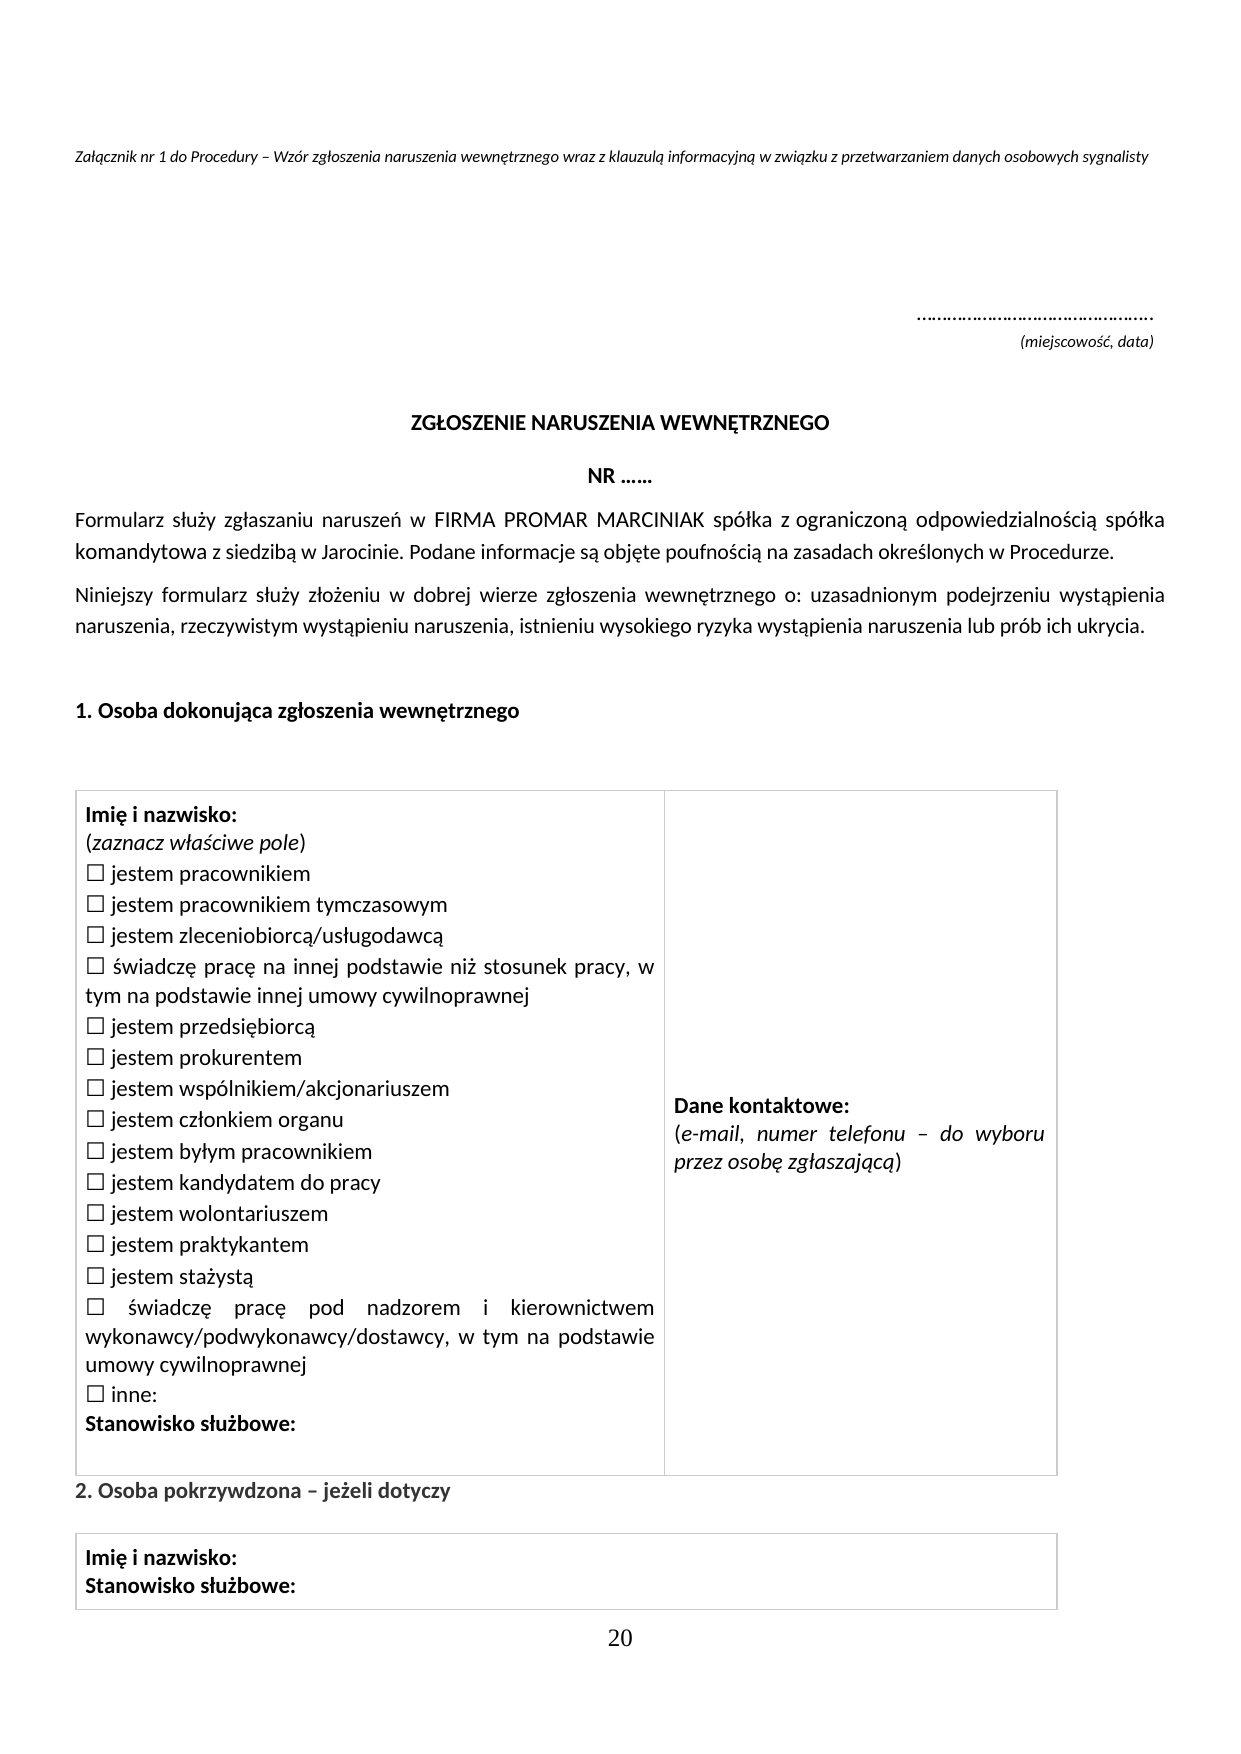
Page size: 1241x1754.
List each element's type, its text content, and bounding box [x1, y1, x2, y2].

text NR …… [75, 461, 1165, 489]
table_header Dane kontaktowe: (e-mail, numer telefonu – do wyboru przez osobę zgłaszającą) [665, 791, 1056, 1475]
text Niniejszy formularz służy złożeniu w dobrej wierze zgłoszenia wewnętrznego o: uzasadnionym podejrzeniu wystąpienia naruszenia, rzeczywistym wystąpieniu naruszenia, istnieniu wysokiego ryzyka wystąpienia naruszenia lub prób ich ukrycia. [73, 578, 1167, 641]
text ……………………………………….. [73, 297, 1170, 327]
table_header Imię i nazwisko: (zaznacz właściwe pole) ☐ jestem pracownikiem ☐ jestem pracownikiem tymczasowym ☐ jestem zleceniobiorcą/usługodawcą ☐ świadczę pracę na innej podstawie niż stosunek pracy, w tym na podstawie innej umowy cywilnoprawnej ☐ jestem przedsiębiorcą ☐ jestem prokurentem ☐ jestem wspólnikiem/akcjonariuszem ☐ jestem członkiem organu ☐ jestem byłym pracownikiem ☐ jestem kandydatem do pracy ☐ jestem wolontariuszem ☐ jestem praktykantem ☐ jestem stażystą ☐ świadczę pracę pod nadzorem i kierownictwem wykonawcy/podwykonawcy/dostawcy, w tym na podstawie umowy cywilnoprawnej ☐ inne: Stanowisko służbowe: [77, 791, 664, 1475]
text 1. Osoba dokonująca zgłoszenia wewnętrznego [75, 696, 1165, 724]
text 2. Osoba pokrzywdzona – jeżeli dotyczy [75, 1476, 1165, 1504]
text Załącznik nr 1 do Procedury – Wzór zgłoszenia naruszenia wewnętrznego wraz z klauzulą informacyjną w związku z przetwarzaniem danych osobowych sygnalisty [73, 146, 1167, 167]
text (miejscowość, data) [126, 330, 1167, 354]
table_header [77, 1534, 1056, 1609]
text Formularz służy zgłaszaniu naruszeń w FIRMA PROMAR MARCINIAK spółka z ograniczoną odpowiedzialnością spółka komandytowa z siedzibą w Jarocinie. Podane informacje są objęte poufnością na zasadach określonych w Procedurze. [73, 503, 1167, 565]
text ZGŁOSZENIE NARUSZENIA WEWNĘTRZNEGO [75, 408, 1165, 436]
